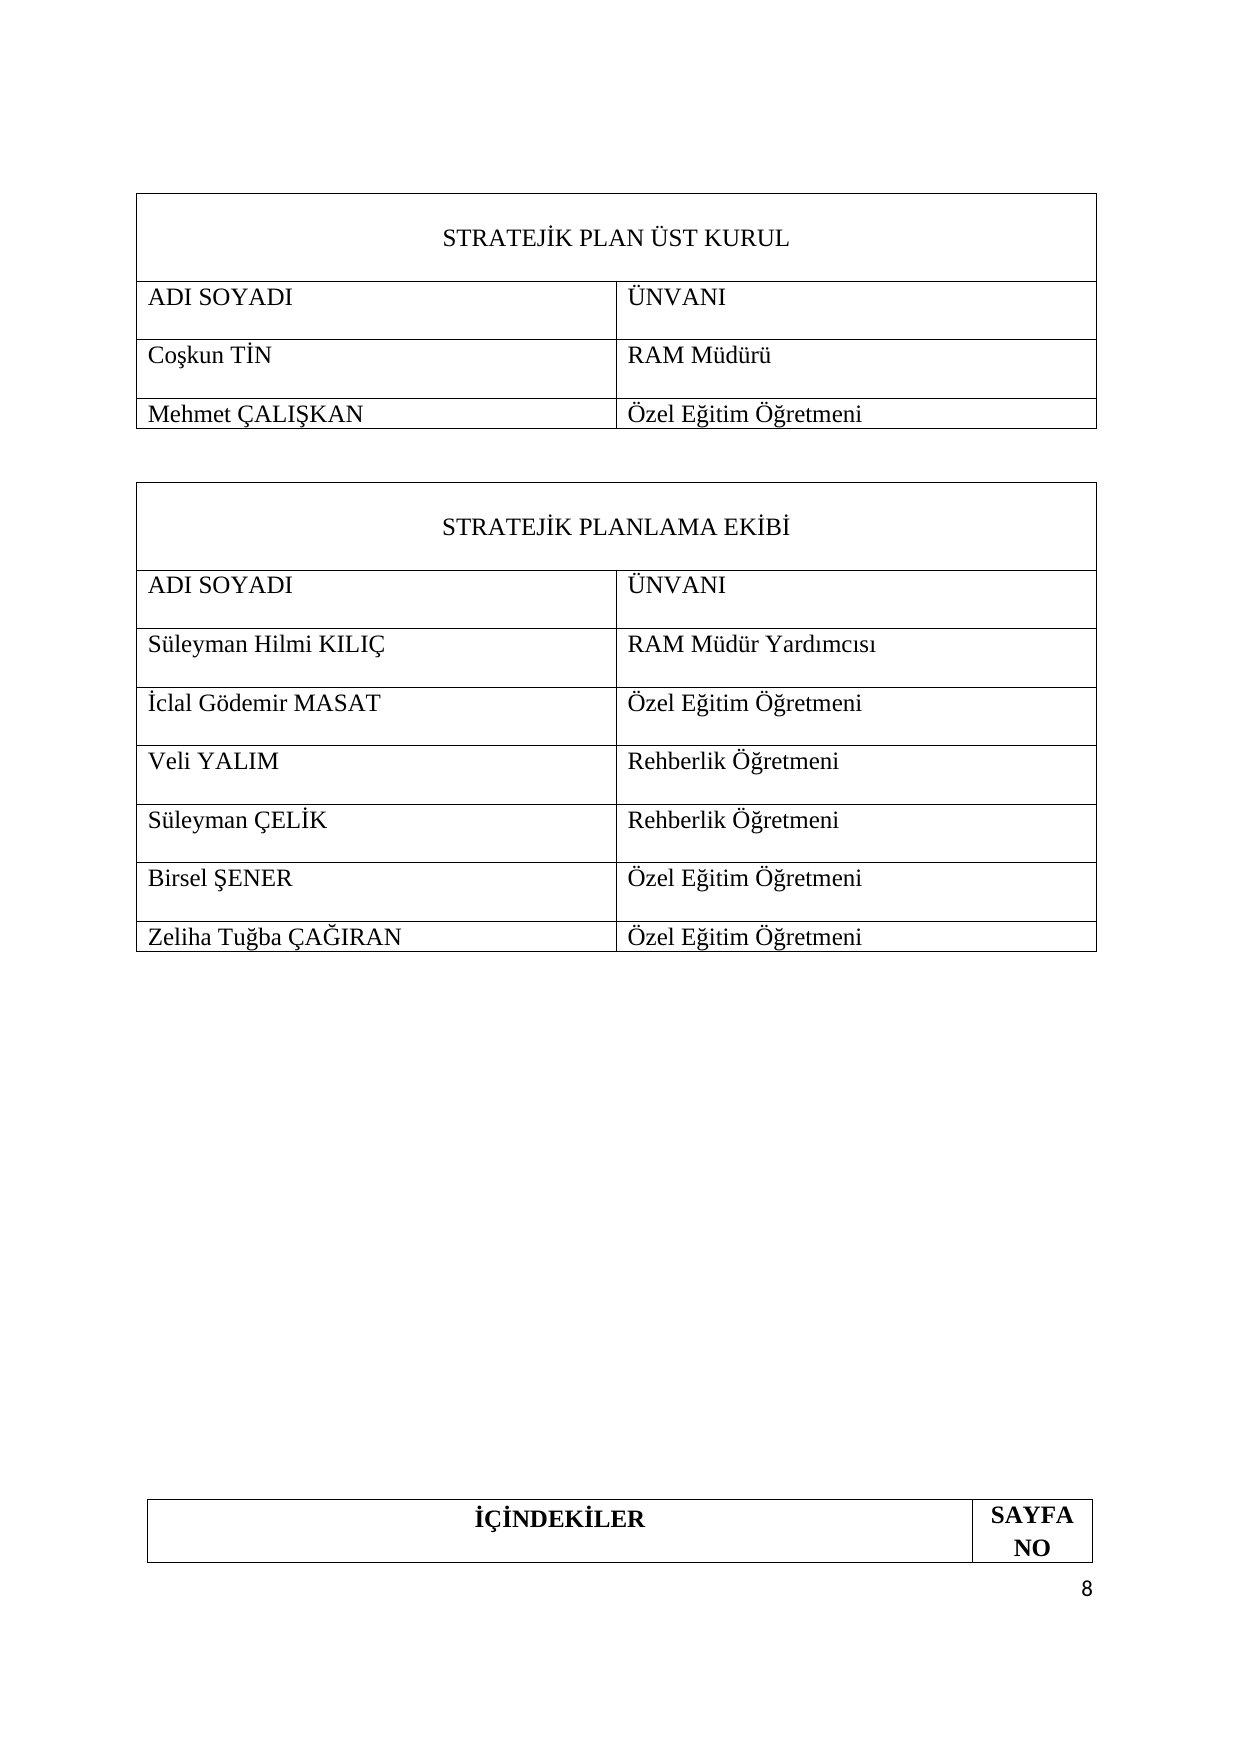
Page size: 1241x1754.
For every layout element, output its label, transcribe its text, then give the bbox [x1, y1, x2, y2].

table_cell ADI SOYADI [137, 571, 616, 628]
table_cell Rehberlik Öğretmeni [617, 746, 1096, 804]
table_cell Veli YALIM [137, 746, 616, 804]
table_header SAYFA NO [973, 1500, 1092, 1562]
table_cell Birsel ŞENER [137, 863, 616, 921]
table_cell Mehmet ÇALIŞKAN [137, 399, 616, 427]
table_cell Rehberlik Öğretmeni [617, 805, 1096, 862]
table_header İÇİNDEKİLER [148, 1500, 972, 1562]
table_cell Süleyman Hilmi KILIÇ [137, 629, 616, 687]
table_cell Zeliha Tuğba ÇAĞIRAN [137, 922, 616, 951]
table_cell ÜNVANI [617, 571, 1096, 628]
table_cell ADI SOYADI [137, 282, 616, 339]
table_cell RAM Müdür Yardımcısı [617, 629, 1096, 687]
table_cell Süleyman ÇELİK [137, 805, 616, 862]
table_header STRATEJİK PLANLAMA EKİBİ [137, 483, 1096, 569]
table_cell İclal Gödemir MASAT [137, 688, 616, 745]
table_header STRATEJİK PLAN ÜST KURUL [137, 194, 1096, 281]
table_cell RAM Müdürü [617, 340, 1096, 398]
table_cell Coşkun TİN [137, 340, 616, 398]
table_cell Özel Eğitim Öğretmeni [617, 688, 1096, 745]
table_cell Özel Eğitim Öğretmeni [617, 399, 1096, 427]
table_cell Özel Eğitim Öğretmeni [617, 863, 1096, 921]
table_cell Özel Eğitim Öğretmeni [617, 922, 1096, 951]
table_cell ÜNVANI [617, 282, 1096, 339]
